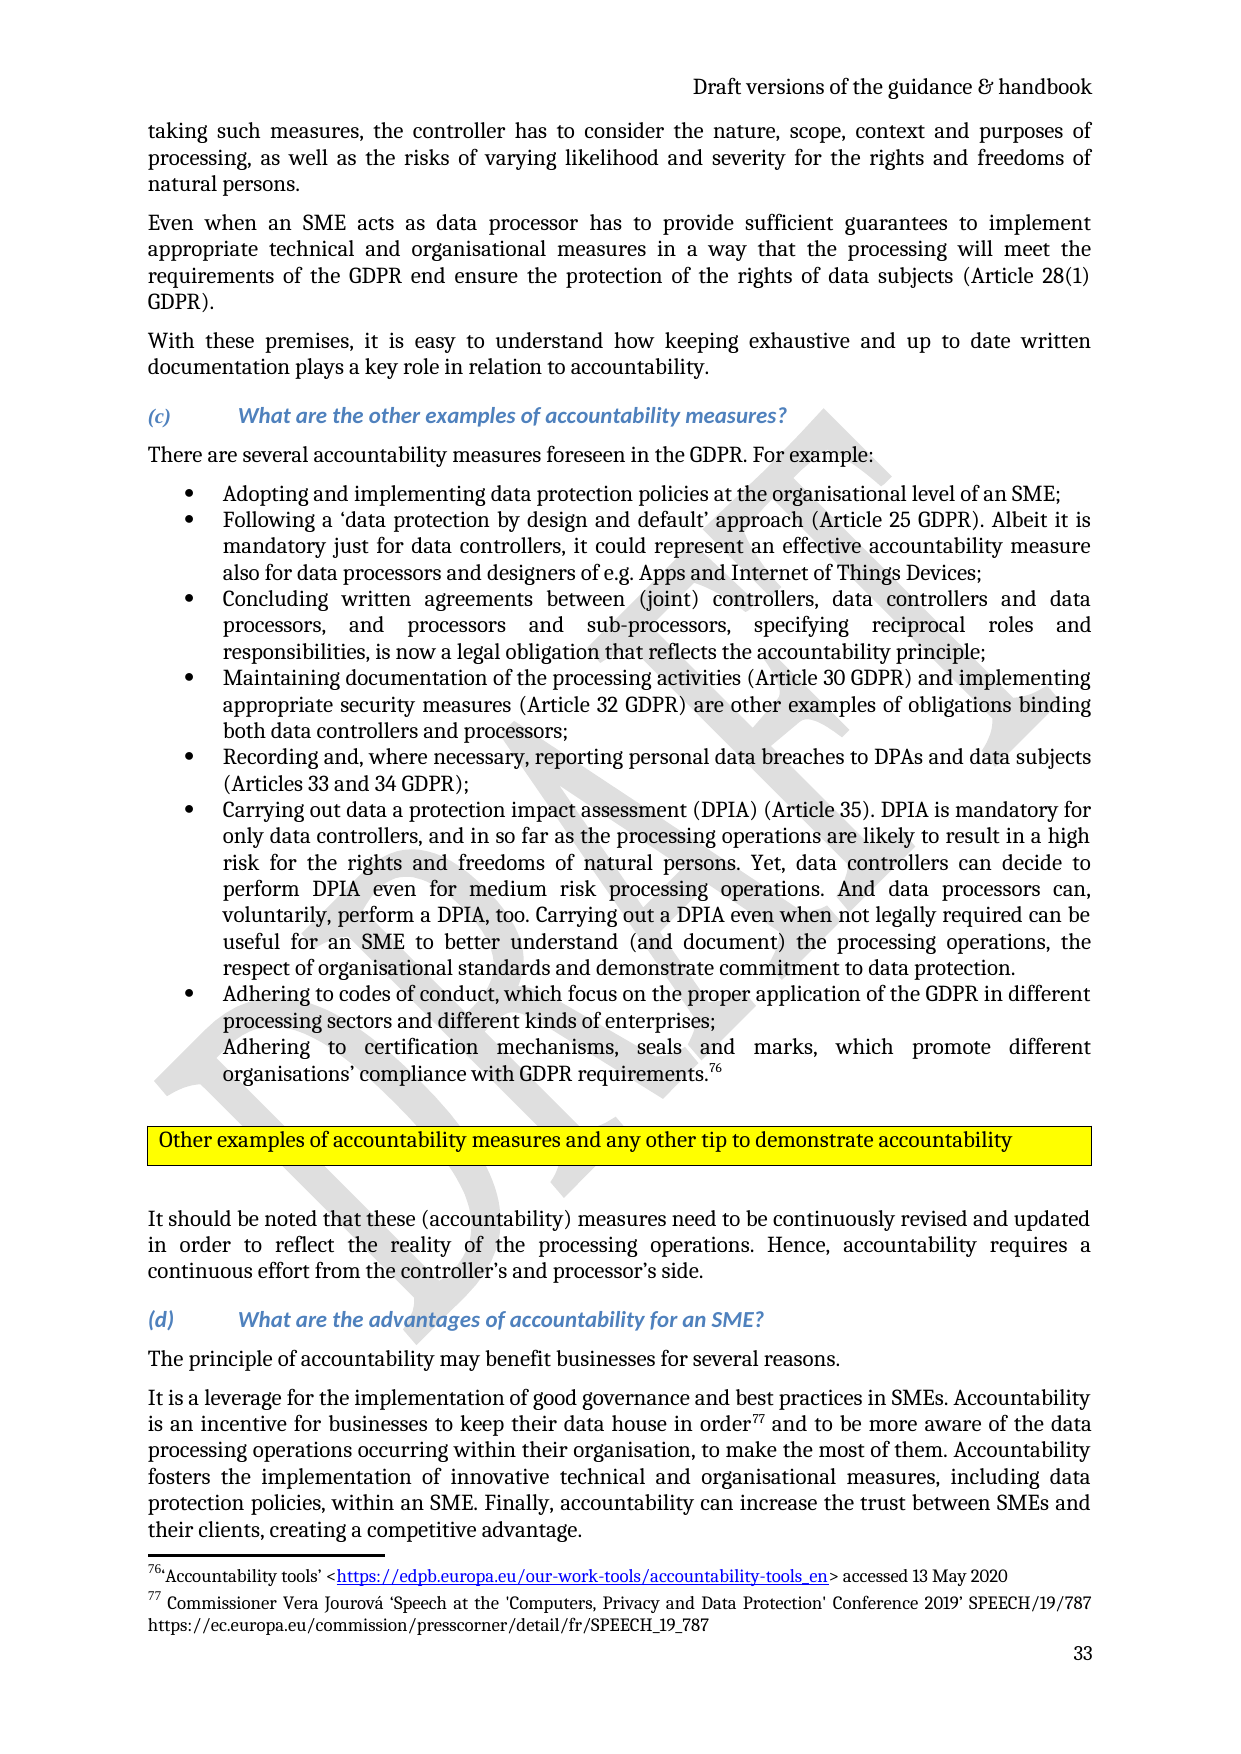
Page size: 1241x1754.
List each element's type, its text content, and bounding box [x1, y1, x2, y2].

table_header Other examples of accountability measures and any other tip to demonstrate accountability [148, 1127, 1091, 1165]
text It should be noted that these (accountability) measures need to be continuously revised and updated in order to reflect the reality of the processing operations. Hence, accountability requires a continuous effort from the controller’s and processor’s side. [148, 1205, 1092, 1284]
text The principle of accountability may benefit businesses for several reasons. [148, 1346, 1092, 1372]
text It is a leverage for the implementation of good governance and best practices in SMEs. Accountability is an incentive for businesses to keep their data house in order and to be more aware of the data processing operations occurring within their organisation, to make the most of them. Accountability fosters the implementation of innovative technical and organisational measures, including data protection policies, within an SME. Finally, accountability can increase the trust between SMEs and their clients, creating a competitive advantage. [148, 1384, 1092, 1543]
list Recording and, where necessary, reporting personal data breaches to DPAs and data subjects (Articles 33 and 34 GDPR); [185, 744, 1092, 797]
list Following a ‘data protection by design and default’ approach (Article 25 GDPR). Albeit it is mandatory just for data controllers, it could represent an effective accountability measure also for data processors and designers of e.g. Apps and Internet of Things Devices; [185, 507, 1092, 586]
list Maintaining documentation of the processing activities (Article 30 GDPR) and implementing appropriate security measures (Article 32 GDPR) are other examples of obligations binding both data controllers and processors; [185, 665, 1092, 744]
text More specifically, according to Article 24 of the GDPR, when an SME acting as data controller is responsible for implementing appropriate technical and organisational measures to ensure and to demonstrate that its processing activities are compliant with the requirements of the GDPR. When taking such measures, the controller has to consider the nature, scope, context and purposes of processing, as well as the risks of varying likelihood and severity for the rights and freedoms of natural persons. [148, 118, 1092, 197]
text With these premises, it is easy to understand how keeping exhaustive and up to date written documentation plays a key role in relation to accountability. [148, 328, 1092, 380]
text There are several accountability measures foreseen in the GDPR. For example: [148, 442, 1092, 468]
text Even when an SME acts as data processor has to provide sufficient guarantees to implement appropriate technical and organisational measures in a way that the processing will meet the requirements of the GDPR end ensure the protection of the rights of data subjects (Article 28(1) GDPR). [148, 210, 1092, 315]
list Adopting and implementing data protection policies at the organisational level of an SME; [185, 481, 1092, 507]
list Adhering to certification mechanisms, seals and marks, which promote different organisations’ compliance with GDPR requirements. [223, 1034, 1092, 1087]
list Adhering to codes of conduct, which focus on the proper application of the GDPR in different processing sectors and different kinds of enterprises; [185, 981, 1092, 1034]
subtitle What are the advantages of accountability for an SME? [148, 1305, 1092, 1333]
subtitle What are the other examples of accountability measures? [148, 401, 1092, 429]
list Concluding written agreements between (joint) controllers, data controllers and data processors, and processors and sub-processors, specifying reciprocal roles and responsibilities, is now a legal obligation that reflects the accountability principle; [185, 586, 1092, 665]
list Carrying out data a protection impact assessment (DPIA) (Article 35). DPIA is mandatory for only data controllers, and in so far as the processing operations are likely to result in a high risk for the rights and freedoms of natural persons. Yet, data controllers can decide to perform DPIA even for medium risk processing operations. And data processors can, voluntarily, perform a DPIA, too. Carrying out a DPIA even when not legally required can be useful for an SME to better understand (and document) the processing operations, the respect of organisational standards and demonstrate commitment to data protection. [185, 797, 1092, 981]
